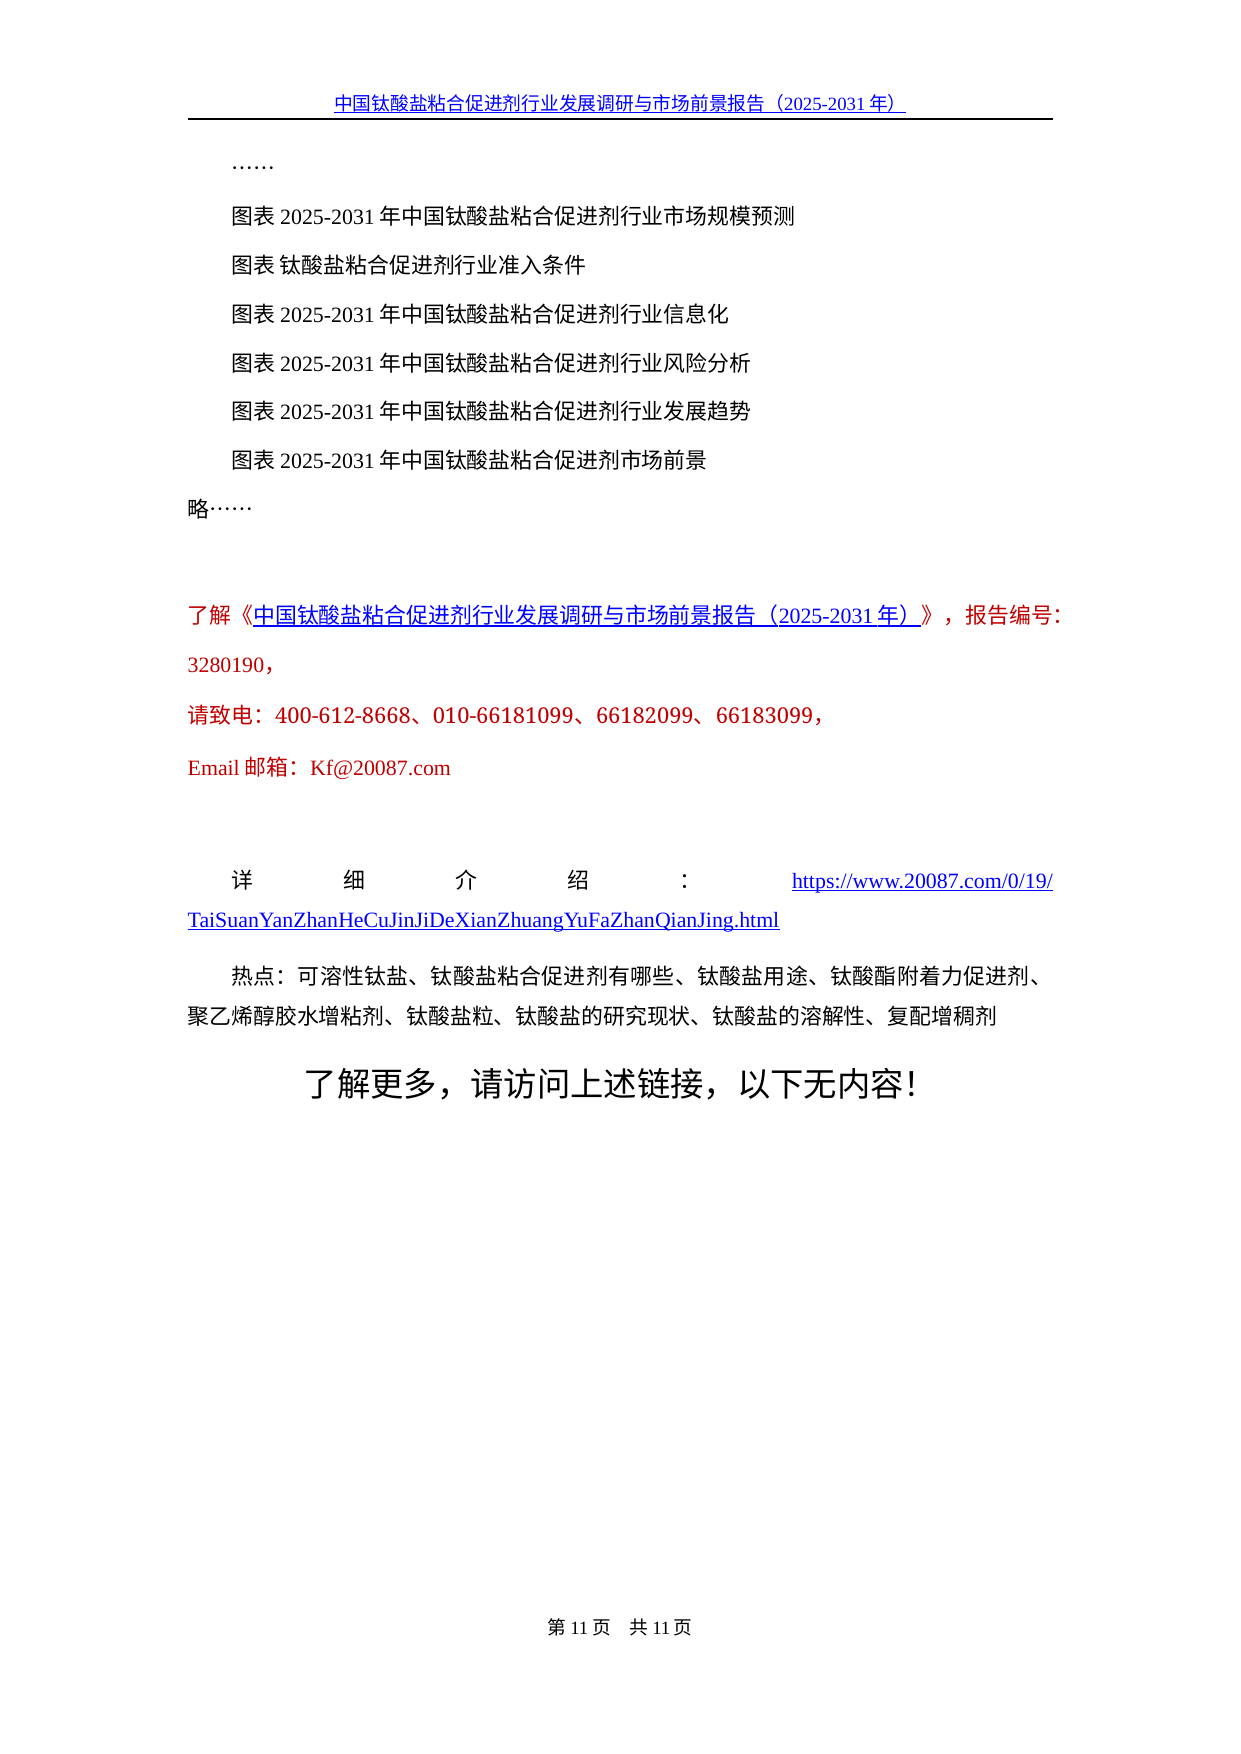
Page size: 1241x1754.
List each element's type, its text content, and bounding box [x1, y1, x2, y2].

text 详细介绍：https://www.20087.com/0/19/TaiSuanYanZhanHeCuJinJiDeXianZhuangYuFaZhanQianJing.html [187, 863, 1053, 936]
text 请致电：400-612-8668、010-66181099、66182099、66183099， [187, 698, 1053, 731]
text Email邮箱：Kf@20087.com [187, 750, 1053, 782]
text 了解《中国钛酸盐粘合促进剂行业发展调研与市场前景报告（2025-2031年）》，报告编号：3280190， [187, 598, 1053, 679]
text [187, 150, 1053, 524]
title 了解更多，请访问上述链接，以下无内容！ [187, 1049, 1053, 1114]
text 热点：可溶性钛盐、钛酸盐粘合促进剂有哪些、钛酸盐用途、钛酸酯附着力促进剂、聚乙烯醇胶水增粘剂、钛酸盐粒、钛酸盐的研究现状、钛酸盐的溶解性、复配增稠剂 [187, 958, 1053, 1031]
